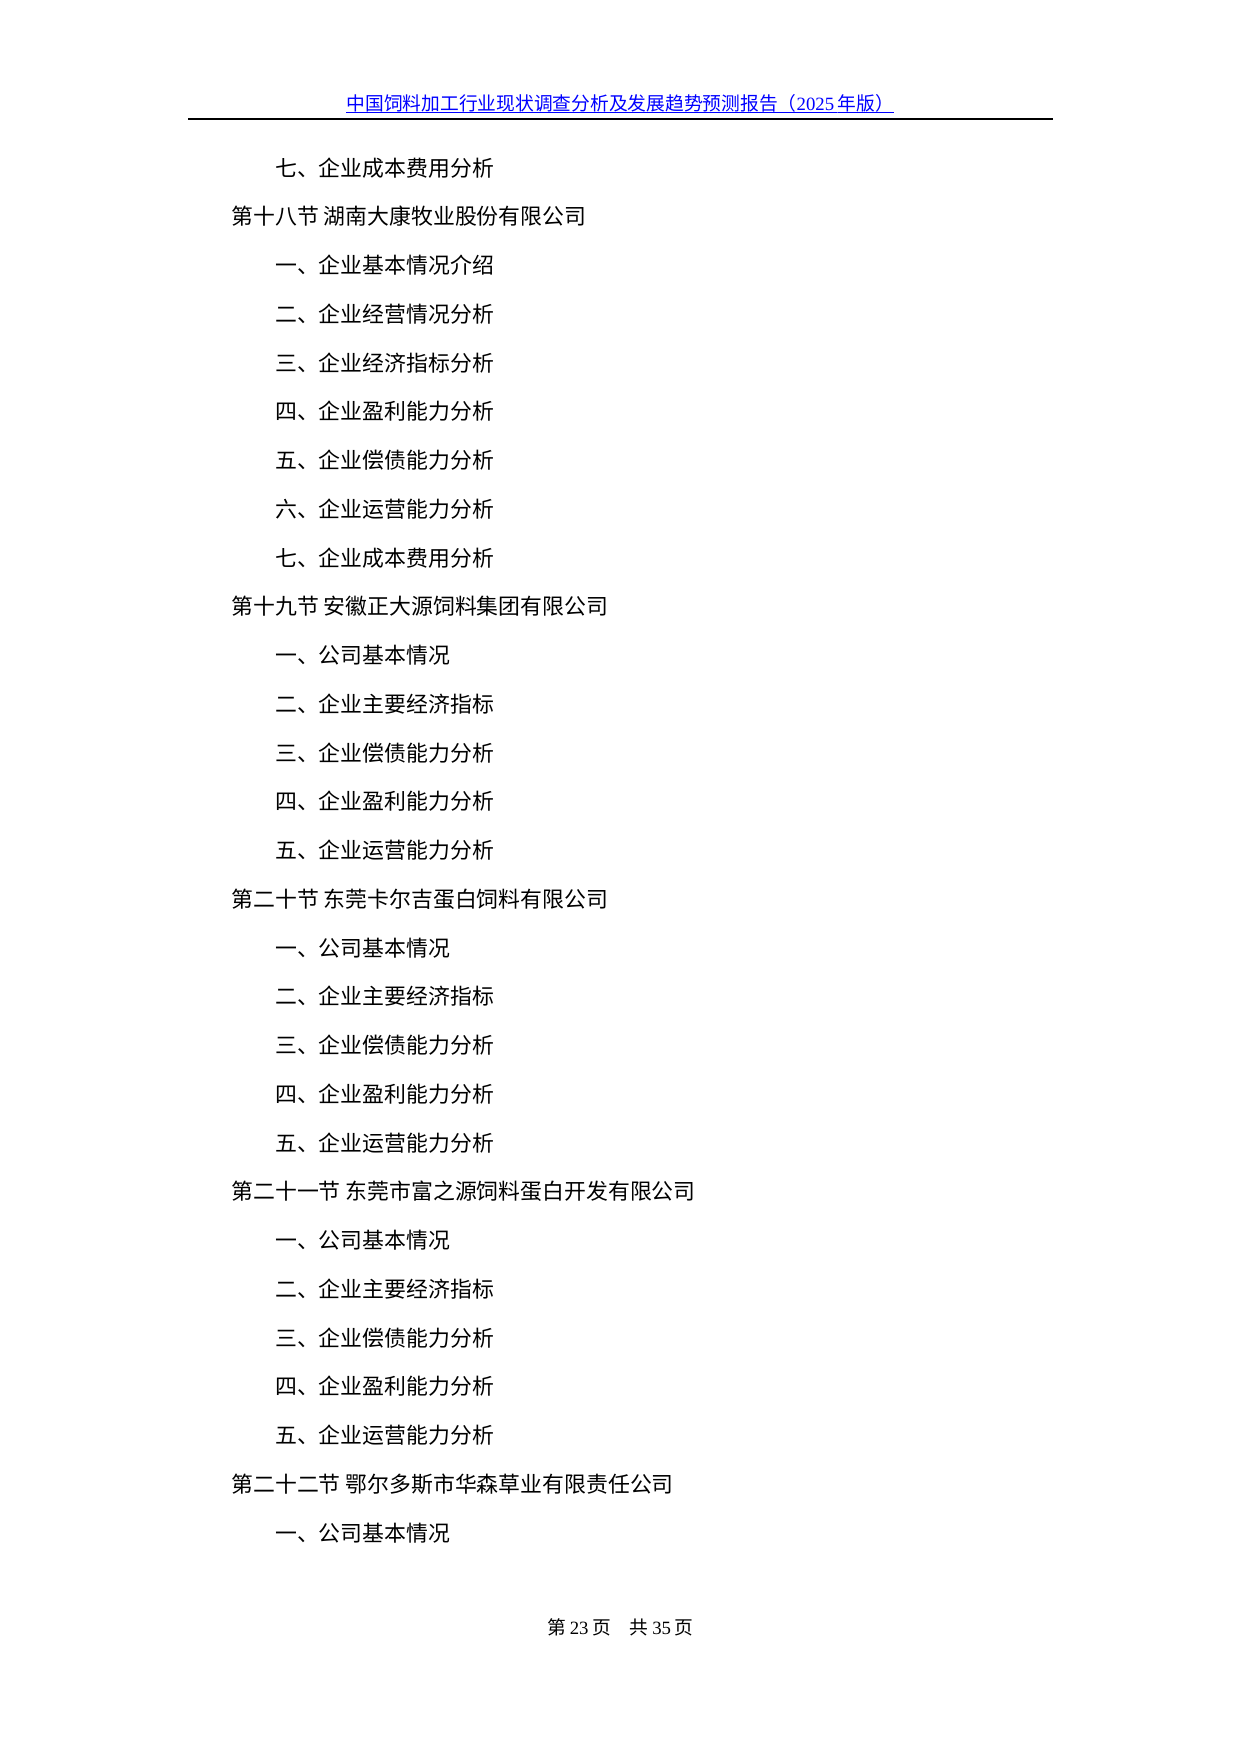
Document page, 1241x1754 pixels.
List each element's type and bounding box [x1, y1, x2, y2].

text [187, 150, 1053, 1548]
